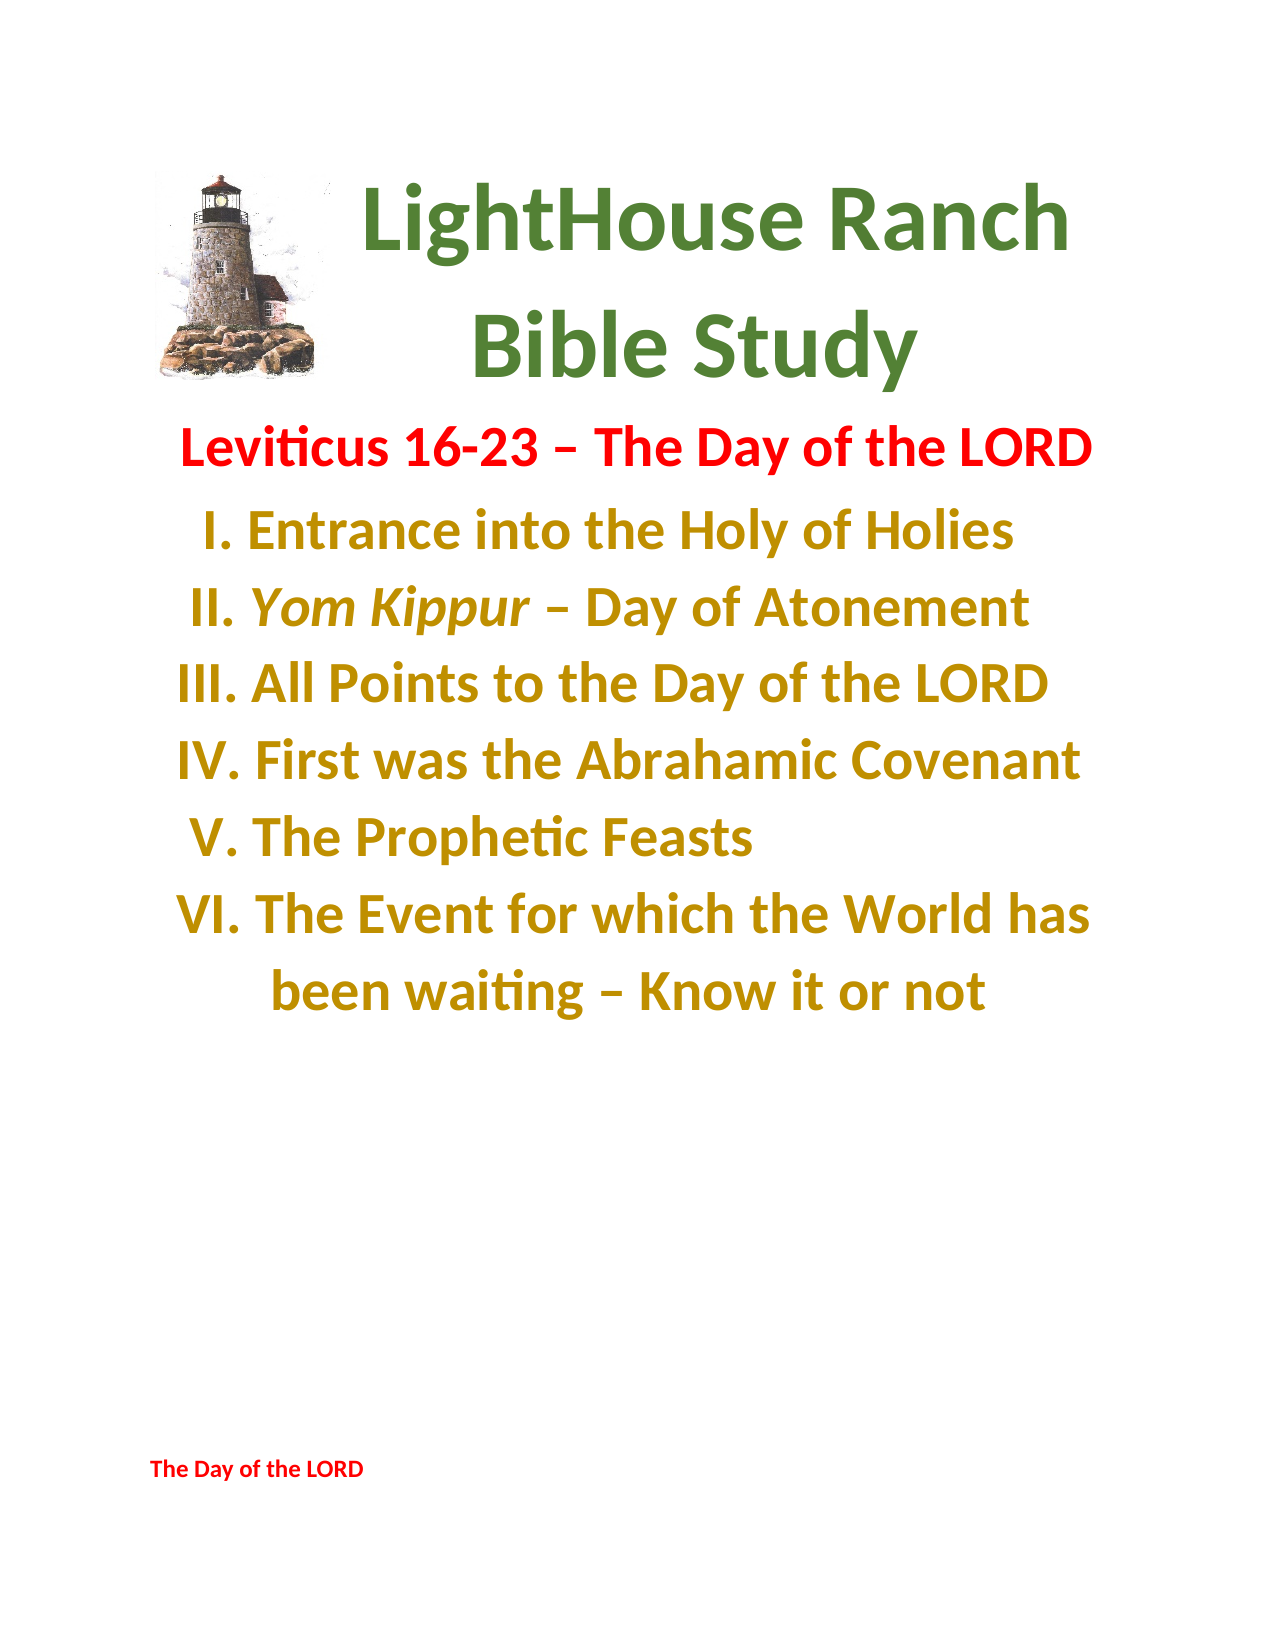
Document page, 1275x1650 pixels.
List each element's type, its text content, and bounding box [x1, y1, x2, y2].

text IV. First was the Abrahamic Covenant [150, 723, 1125, 794]
text II. Yom Kippur – Day of Atonement [150, 569, 1125, 641]
text The Day of the LORD [150, 1453, 1125, 1484]
text V. The Prophetic Feasts [150, 800, 1125, 871]
table_header [151, 150, 357, 403]
text VI. The Event for which the World has been waiting – Know it or not [150, 877, 1125, 1025]
text I. Entrance into the Holy of Holies [150, 492, 1125, 564]
picture [155, 171, 331, 380]
text III. All Points to the Day of the LORD [150, 646, 1125, 717]
text Leviticus 16-23 – The Day of the LORD [150, 409, 1125, 481]
table_header LightHouse Ranch Bible Study [357, 150, 1124, 403]
